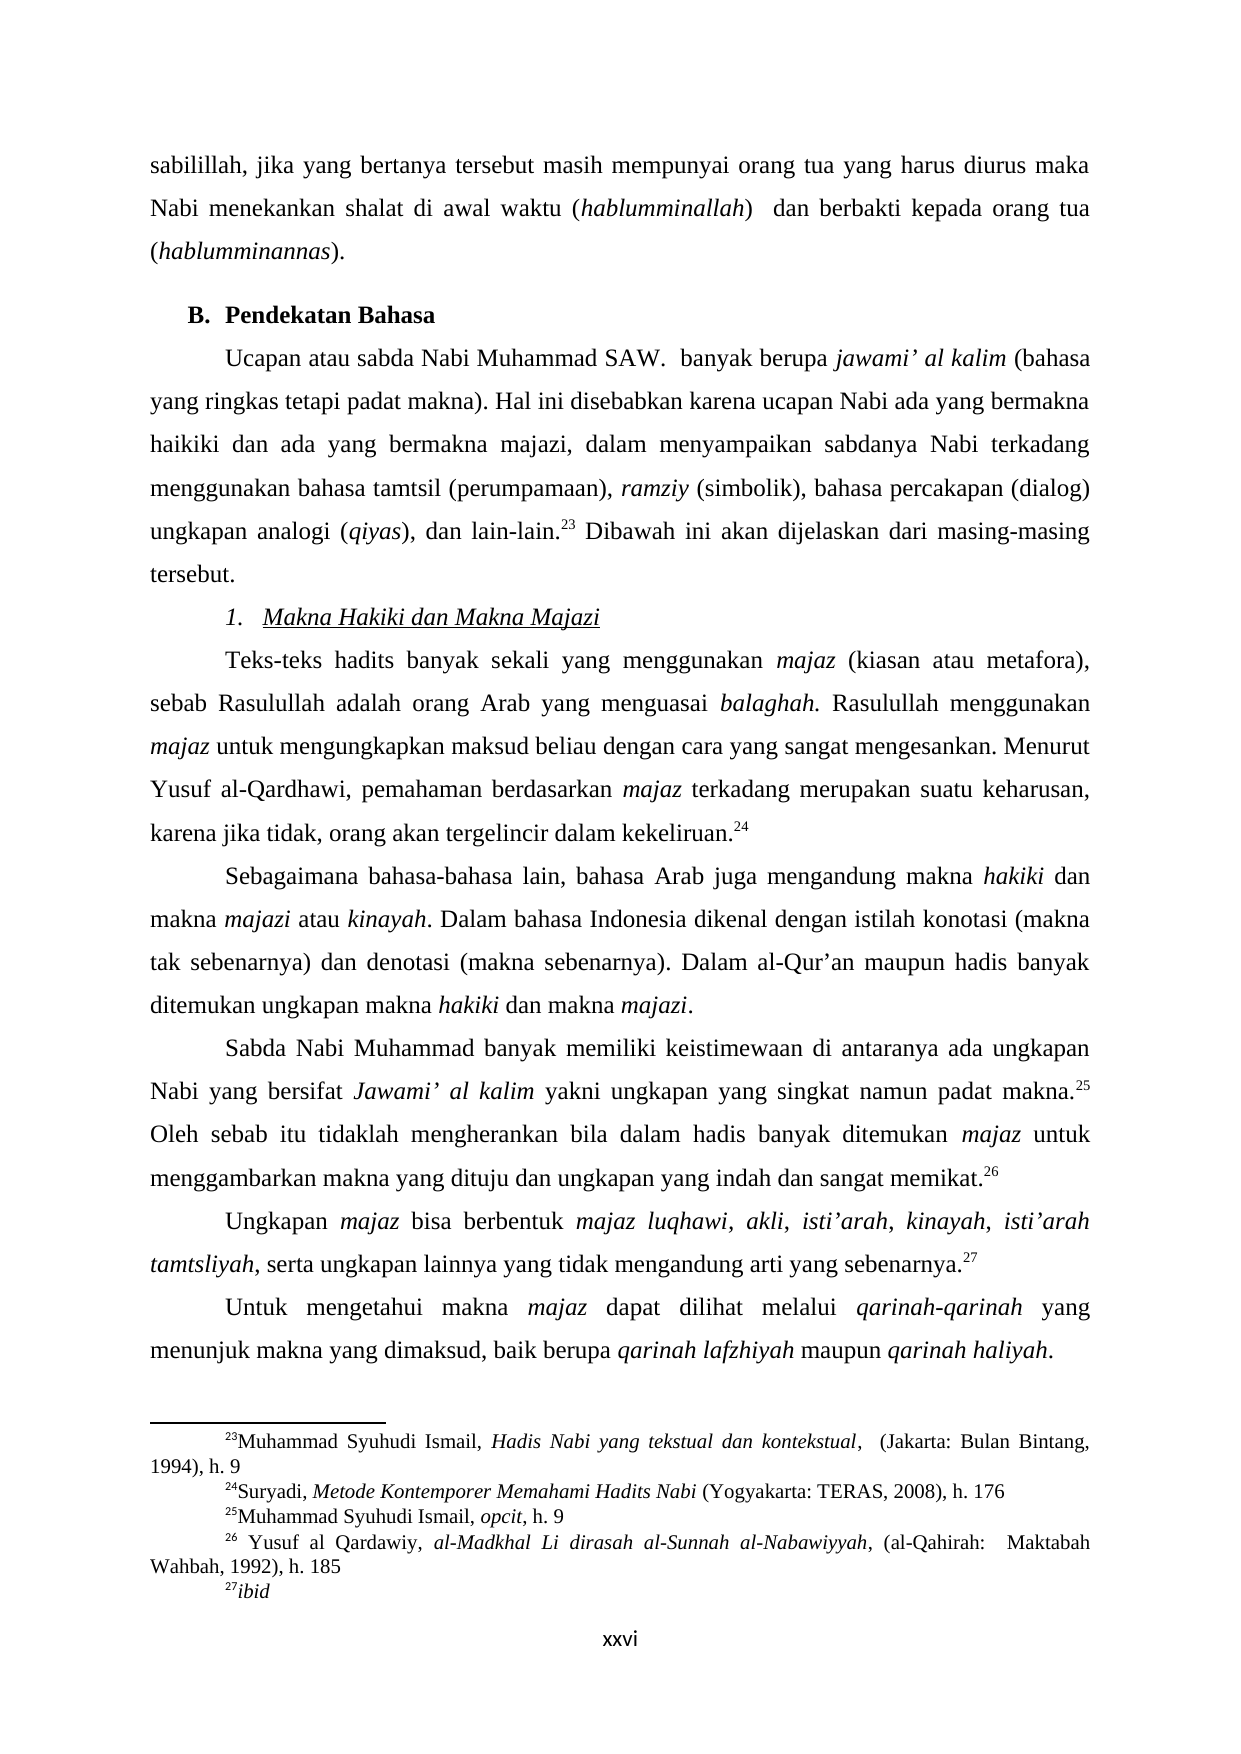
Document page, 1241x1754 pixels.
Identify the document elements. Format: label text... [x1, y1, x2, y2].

list Makna Hakiki dan Makna Majazi [225, 602, 1090, 631]
text Teks-teks hadits banyak sekali yang menggunakan majaz (kiasan atau metafora), sebab Rasulullah adalah orang Arab yang menguasai balaghah. Rasulullah menggunakan majaz untuk mengungkapkan maksud beliau dengan cara yang sangat mengesankan. Menurut Yusuf al-Qardhawi, pemahaman berdasarkan majaz terkadang merupakan suatu keharusan, karena jika tidak, orang akan tergelincir dalam kekeliruan. [150, 645, 1090, 846]
list Ucapan atau sabda Nabi Muhammad SAW. banyak berupa jawami’ al kalim (bahasa yang ringkas tetapi padat makna). Hal ini disebabkan karena ucapan Nabi ada yang bermakna haikiki dan ada yang bermakna majazi, dalam menyampaikan sabdanya Nabi terkadang menggunakan bahasa tamtsil (perumpamaan), ramziy (simbolik), bahasa percakapan (dialog) ungkapan analogi (qiyas), dan lain-lain. Dibawah ini akan dijelaskan dari masing-masing tersebut. [150, 343, 1090, 588]
text Ungkapan majaz bisa berbentuk majaz luqhawi, akli, isti’arah, kinayah, isti’arah tamtsliyah, serta ungkapan lainnya yang tidak mengandung arti yang sebenarnya. [150, 1206, 1090, 1278]
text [150, 150, 1090, 265]
text Untuk mengetahui makna majaz dapat dilihat melalui qarinah-qarinah yang menunjuk makna yang dimaksud, baik berupa qarinah lafzhiyah maupun qarinah haliyah. [150, 1292, 1090, 1364]
text Sebagaimana bahasa-bahasa lain, bahasa Arab juga mengandung makna hakiki dan makna majazi atau kinayah. Dalam bahasa Indonesia dikenal dengan istilah konotasi (makna tak sebenarnya) dan denotasi (makna sebenarnya). Dalam al-Qur’an maupun hadis banyak ditemukan ungkapan makna hakiki dan makna majazi. [150, 861, 1090, 1019]
list Pendekatan Bahasa [187, 300, 1090, 329]
text Sabda Nabi Muhammad banyak memiliki keistimewaan di antaranya ada ungkapan Nabi yang bersifat Jawami’ al kalim yakni ungkapan yang singkat namun padat makna. Oleh sebab itu tidaklah mengherankan bila dalam hadis banyak ditemukan majaz untuk menggambarkan makna yang dituju dan ungkapan yang indah dan sangat memikat. [150, 1033, 1090, 1191]
